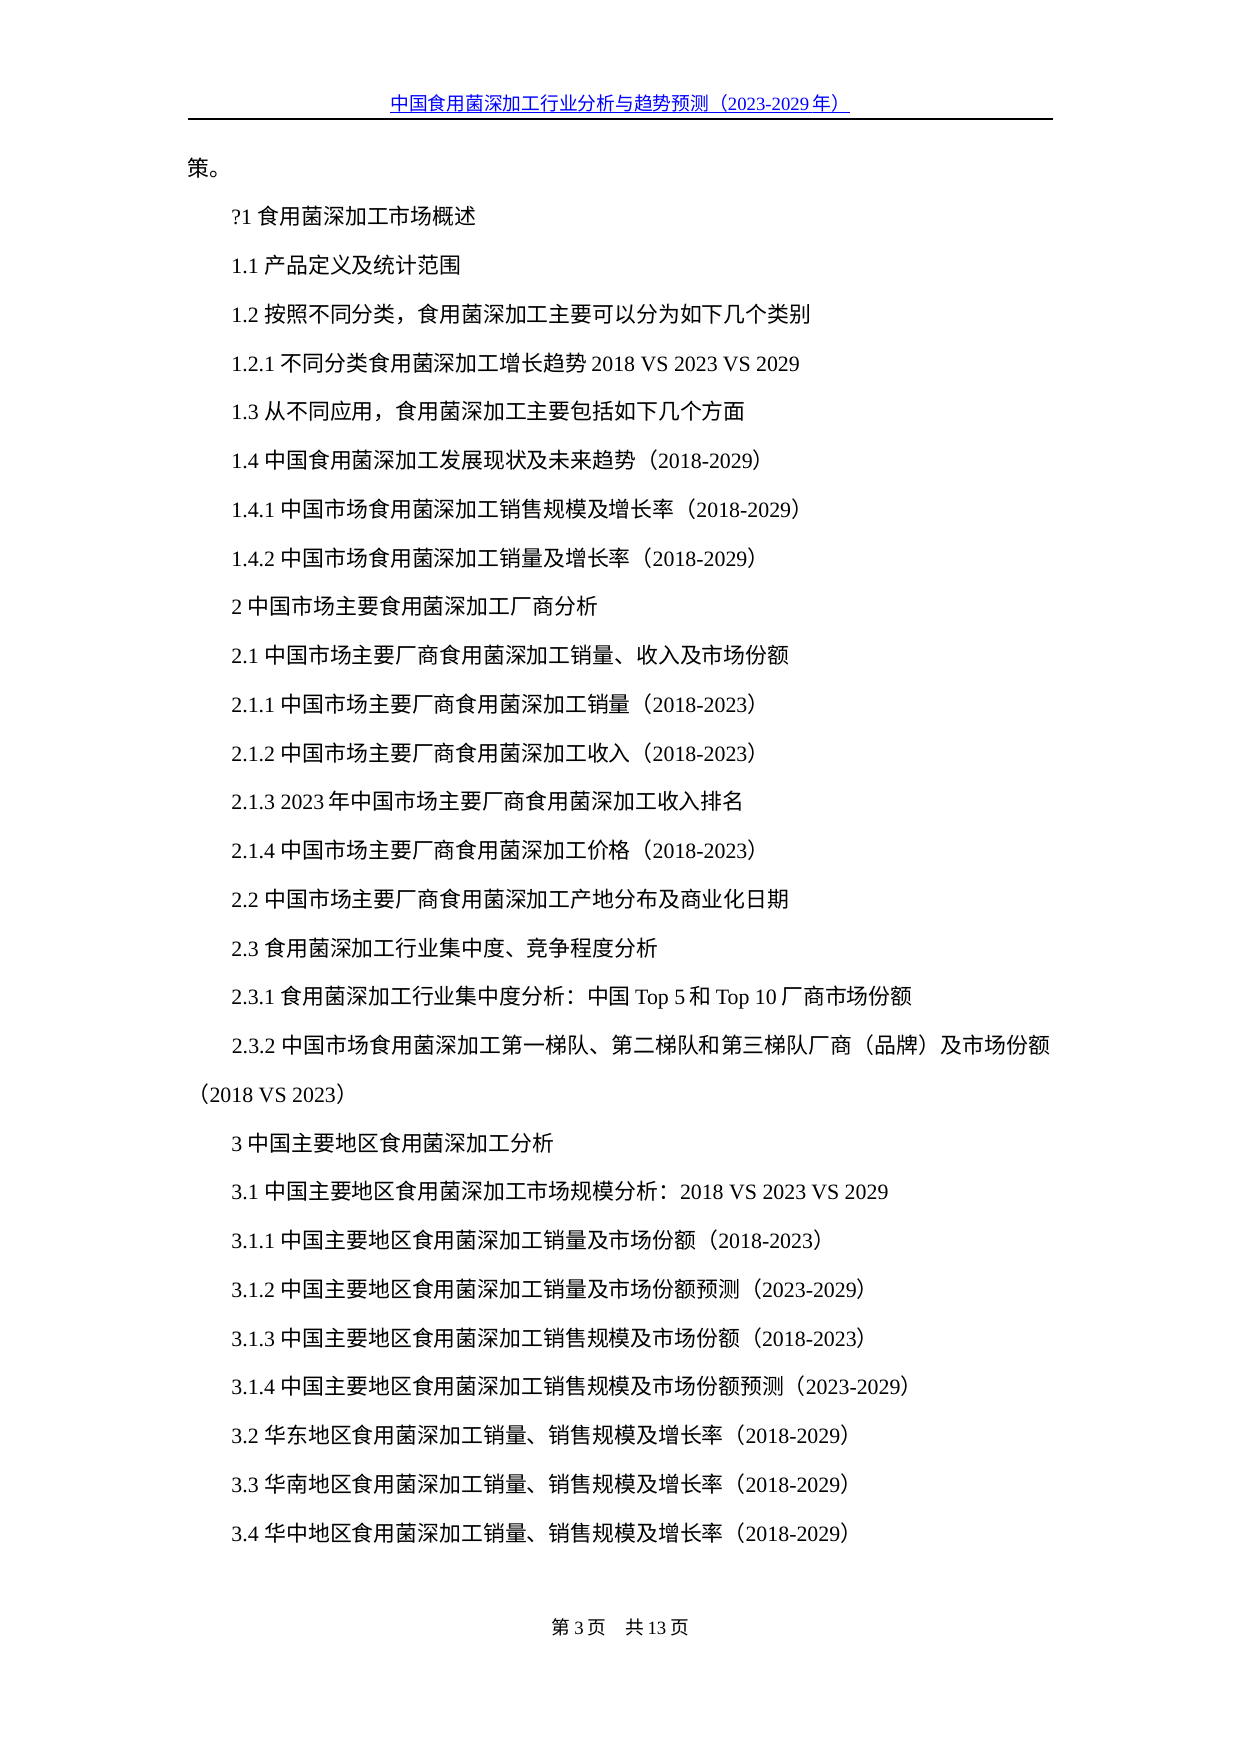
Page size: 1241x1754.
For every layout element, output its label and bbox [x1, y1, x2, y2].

text [187, 150, 1053, 1548]
